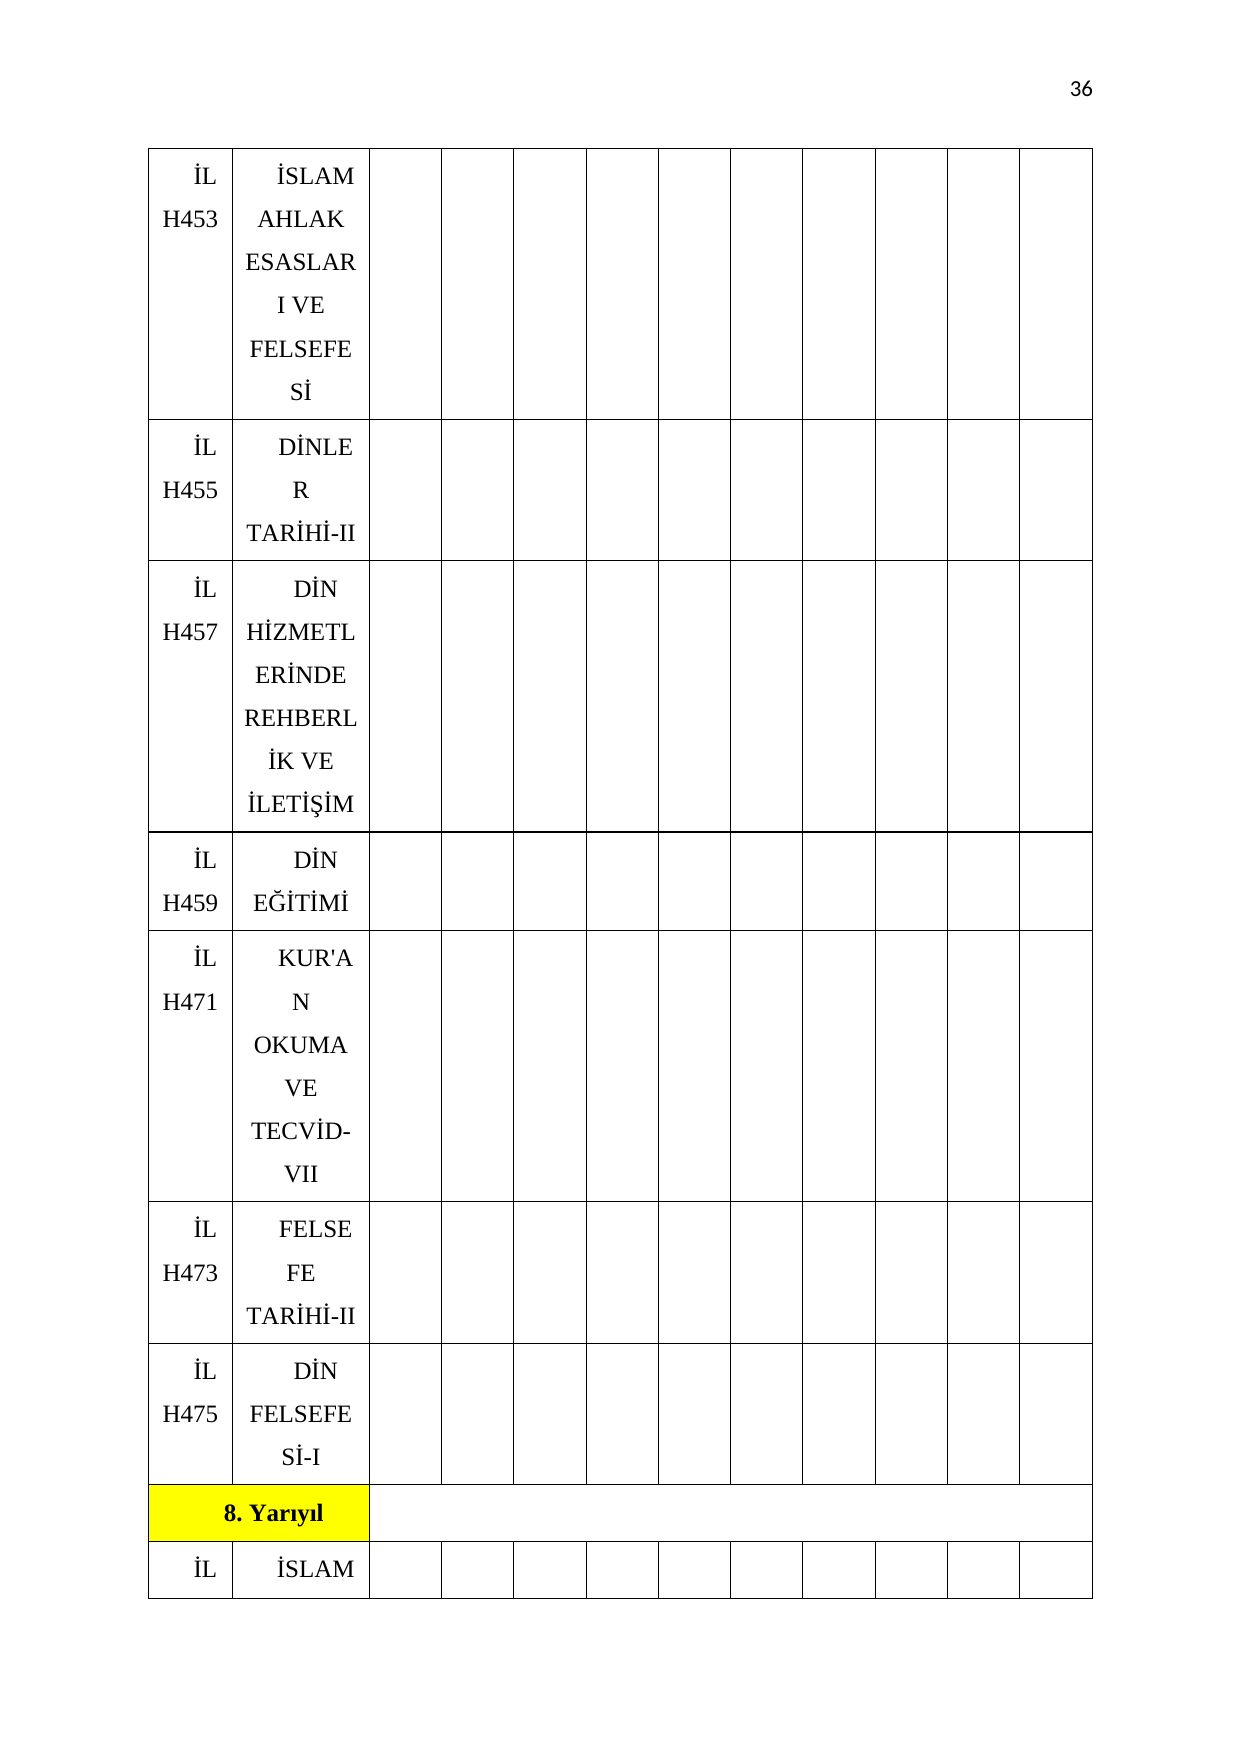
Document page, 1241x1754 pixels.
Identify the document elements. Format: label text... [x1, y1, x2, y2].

table_cell İLH459 [149, 833, 232, 930]
table_cell [803, 931, 875, 1201]
table_cell [803, 420, 875, 560]
table_cell [876, 1202, 947, 1343]
table_cell [731, 149, 802, 419]
table_cell [442, 149, 513, 419]
table_cell [659, 1344, 730, 1484]
table_cell [442, 931, 513, 1201]
table_cell [876, 561, 947, 831]
table_cell FELSEFE TARİHİ-II [233, 1202, 369, 1343]
table_cell [1020, 149, 1092, 419]
table_cell [514, 420, 586, 560]
table_cell [659, 561, 730, 831]
table_cell [659, 1202, 730, 1343]
table_cell [731, 931, 802, 1201]
table_cell [1020, 1202, 1092, 1343]
table_cell 8. Yarıyıl [149, 1485, 369, 1541]
table_cell [1020, 931, 1092, 1201]
table_cell [1020, 420, 1092, 560]
table_cell [442, 1202, 513, 1343]
table_cell İLH475 [149, 1344, 232, 1484]
table_cell [587, 420, 658, 560]
table_cell [514, 1202, 586, 1343]
table_cell [442, 833, 513, 930]
table_cell [731, 420, 802, 560]
table_cell DİN FELSEFESİ-I [233, 1344, 369, 1484]
table_cell İLH471 [149, 931, 232, 1201]
table_cell [731, 1542, 802, 1597]
table_cell [442, 1344, 513, 1484]
table_cell [370, 833, 441, 930]
table_cell [948, 420, 1019, 560]
table_cell [587, 1542, 658, 1597]
table_cell [587, 149, 658, 419]
table_cell [948, 1542, 1019, 1597]
table_cell [514, 149, 586, 419]
table_cell [803, 1202, 875, 1343]
table_cell İLH455 [149, 420, 232, 560]
table_cell [659, 149, 730, 419]
table_cell [948, 833, 1019, 930]
table_cell [731, 1344, 802, 1484]
table_cell [370, 149, 441, 419]
table_cell [876, 1542, 947, 1597]
table_cell İSLAM AHLAK ESASLARI VE FELSEFESİ [233, 149, 369, 419]
table_cell [948, 931, 1019, 1201]
table_cell [442, 420, 513, 560]
table_cell [442, 561, 513, 831]
table_cell [370, 1202, 441, 1343]
table_cell [587, 833, 658, 930]
table_cell [370, 1485, 1092, 1541]
table_cell [370, 420, 441, 560]
table_cell [587, 1344, 658, 1484]
table_cell [1020, 561, 1092, 831]
table_cell İLH473 [149, 1202, 232, 1343]
table_cell DİNLER TARİHİ-II [233, 420, 369, 560]
table_cell [587, 1202, 658, 1343]
table_cell [731, 833, 802, 930]
table_cell [803, 833, 875, 930]
table_cell [587, 931, 658, 1201]
table_cell [876, 149, 947, 419]
table_cell KUR'AN OKUMA VE TECVİD-VII [233, 931, 369, 1201]
table_cell [803, 561, 875, 831]
table_cell [948, 149, 1019, 419]
table_cell İLH457 [149, 561, 232, 831]
table_cell [876, 931, 947, 1201]
table_cell [948, 561, 1019, 831]
table_cell DİN HİZMETLERİNDE REHBERLİK VE İLETİŞİM [233, 561, 369, 831]
table_cell [514, 833, 586, 930]
table_cell [876, 833, 947, 930]
table_cell [587, 561, 658, 831]
table_cell [370, 1344, 441, 1484]
table_cell [659, 931, 730, 1201]
table_cell [370, 931, 441, 1201]
table_cell [803, 149, 875, 419]
table_cell [659, 833, 730, 930]
table_cell [659, 1542, 730, 1597]
table_cell [1020, 833, 1092, 930]
table_cell [1020, 1542, 1092, 1597]
table_cell [659, 420, 730, 560]
table_cell [514, 1542, 586, 1597]
table_cell [803, 1542, 875, 1597]
table_cell [514, 561, 586, 831]
table_cell [370, 561, 441, 831]
table_cell [731, 1202, 802, 1343]
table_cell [233, 1542, 369, 1597]
table_cell [803, 1344, 875, 1484]
table_cell [948, 1202, 1019, 1343]
table_cell DİN EĞİTİMİ [233, 833, 369, 930]
table_cell [370, 1542, 441, 1597]
table_cell [948, 1344, 1019, 1484]
table_cell [876, 420, 947, 560]
table_cell [876, 1344, 947, 1484]
table_cell [514, 1344, 586, 1484]
table_cell [1020, 1344, 1092, 1484]
table_cell İLH400 [149, 1542, 232, 1597]
table_cell [514, 931, 586, 1201]
table_cell İLH453 [149, 149, 232, 419]
table_cell [442, 1542, 513, 1597]
table_cell [731, 561, 802, 831]
